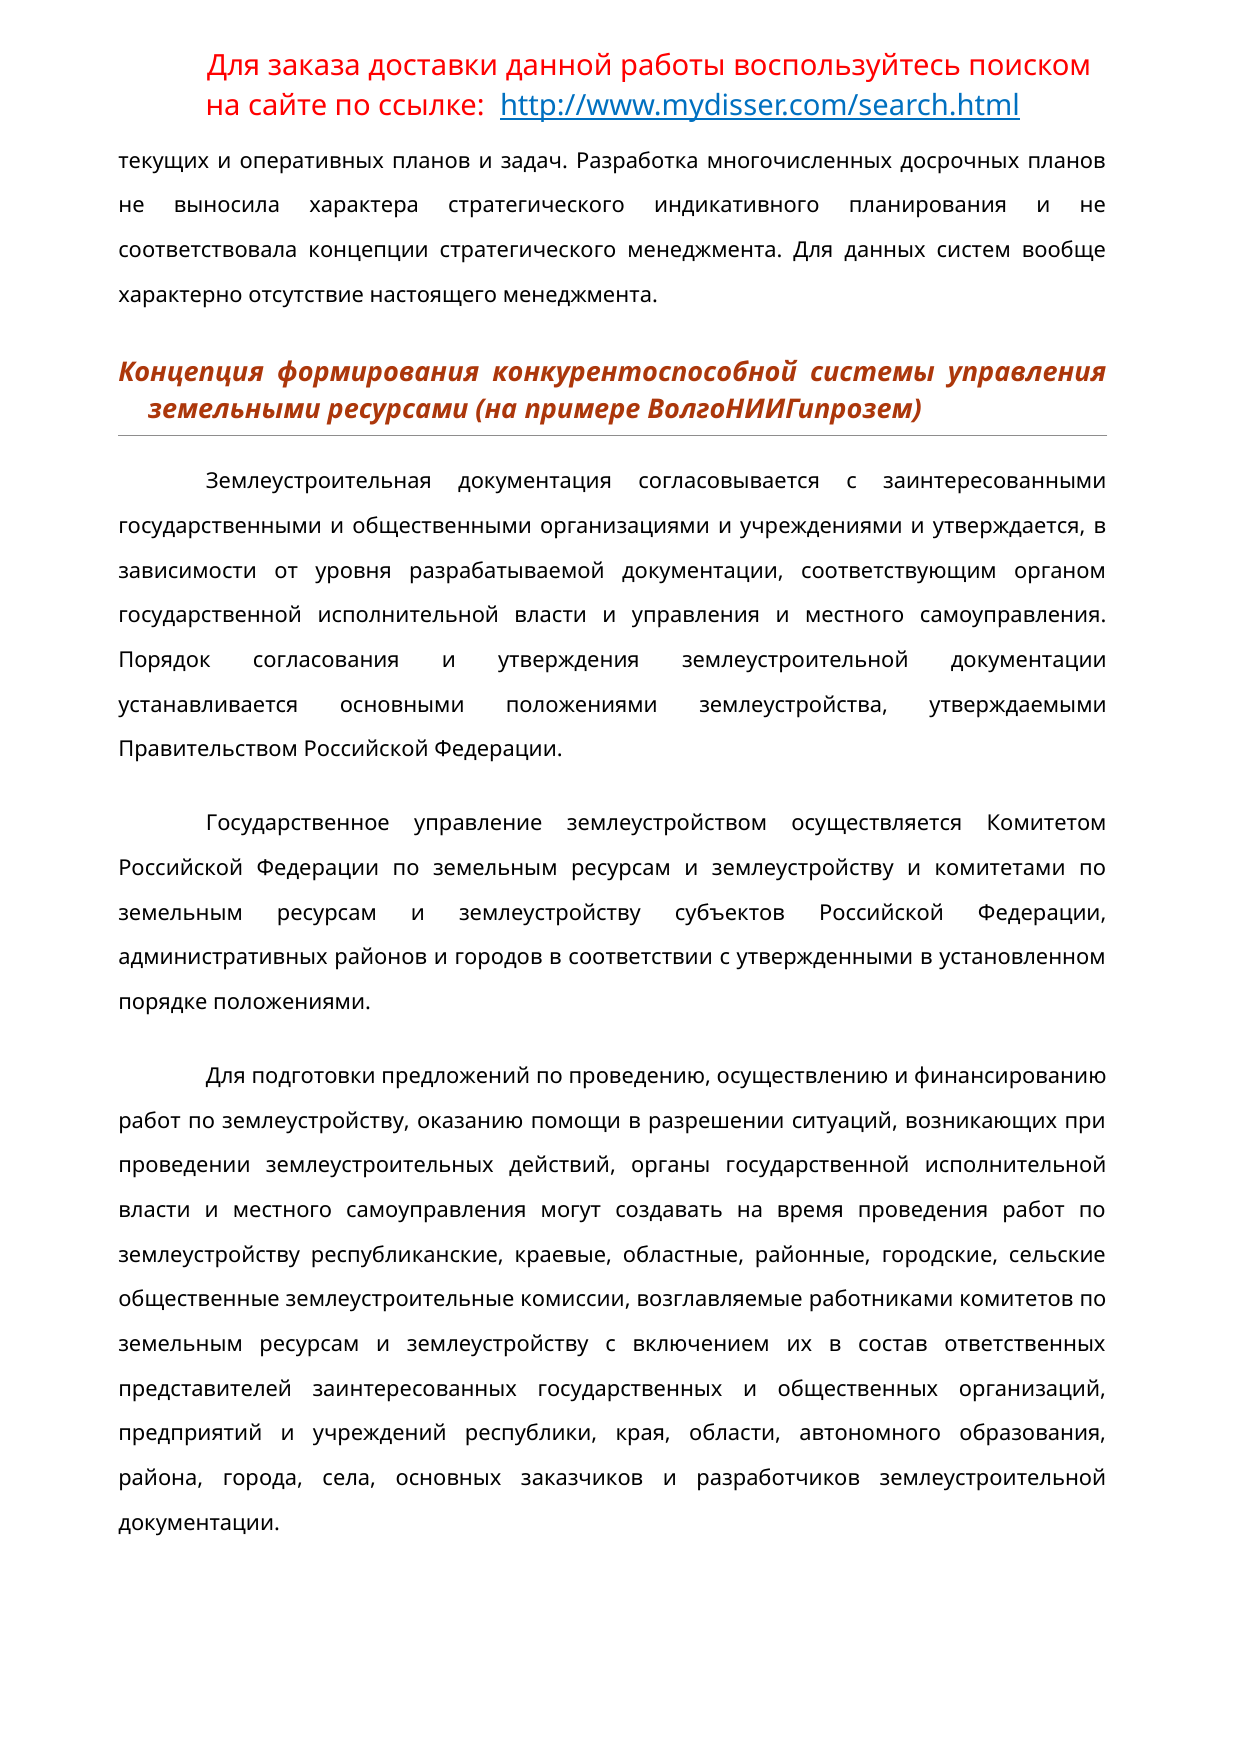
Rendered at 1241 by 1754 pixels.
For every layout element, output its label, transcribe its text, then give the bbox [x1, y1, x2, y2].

text Для подготовки предложений по проведению, осуществлению и финансированию работ по землеустройству, оказанию помощи в разрешении ситуаций, возникающих при проведении землеустроительных действий, органы государственной исполнительной власти и местного самоуправления могут создавать на время проведения работ по землеустройству республиканские, краевые, областные, районные, городские, сельские общественные землеустроительные комиссии, возглавляемые работниками комитетов по земельным ресурсам и землеустройству с включением их в состав ответственных представителей заинтересованных государственных и общественных организаций, предприятий и учреждений республики, края, области, автономного образования, района, города, села, основных заказчиков и разработчиков землеустроительной документации. [118, 1060, 1107, 1537]
subtitle Концепция формирования конкурентоспособной системы управления земельными ресурсами (на примере ВолгоНИИГипрозем) [118, 352, 1107, 435]
text Землеустроительная документация согласовывается с заинтересованными государственными и общественными организациями и учреждениями и утверждается, в зависимости от уровня разрабатываемой документации, соответствующим органом государственной исполнительной власти и управления и местного самоуправления. Порядок согласования и утверждения землеустроительной документации устанавливается основными положениями землеустройства, утверждаемыми Правительством Российской Федерации. [118, 465, 1107, 763]
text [118, 144, 1107, 308]
text Государственное управление землеустройством осуществляется Комитетом Российской Федерации по земельным ресурсам и землеустройству и комитетами по земельным ресурсам и землеустройству субъектов Российской Федерации, административных районов и городов в соответствии с утвержденными в установленном порядке положениями. [118, 807, 1107, 1016]
